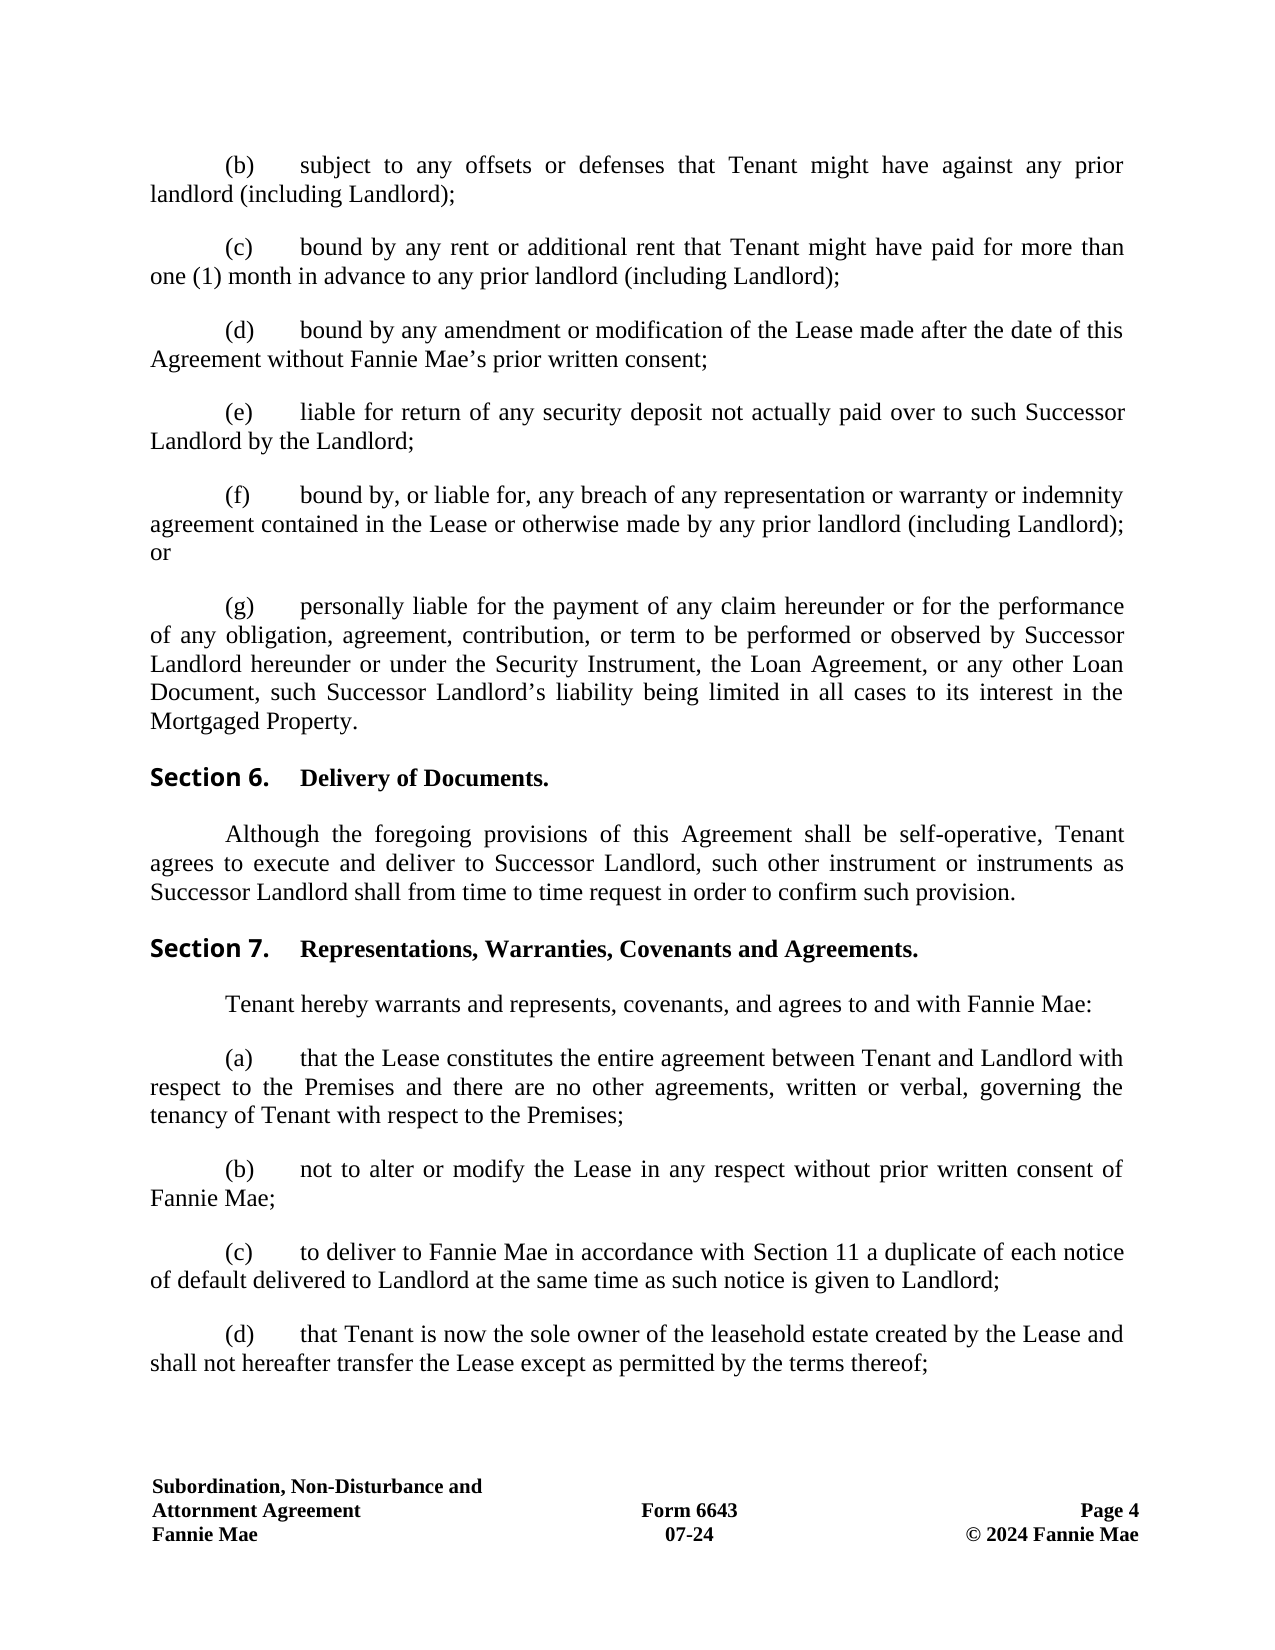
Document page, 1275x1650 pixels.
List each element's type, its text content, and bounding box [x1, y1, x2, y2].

list liable for return of any security deposit not actually paid over to such Successor Landlord by the Landlord; [150, 397, 1125, 455]
text Although the foregoing provisions of this Agreement shall be self-operative, Tenant agrees to execute and deliver to Successor Landlord, such other instrument or instruments as Successor Landlord shall from time to time request in order to confirm such provision. [150, 819, 1125, 905]
list subject to any offsets or defenses that Tenant might have against any prior landlord (including Landlord); [150, 150, 1125, 207]
list that Tenant is now the sole owner of the leasehold estate created by the Lease and shall not hereafter transfer the Lease except as permitted by the terms thereof; [150, 1319, 1125, 1377]
list Delivery of Documents. [150, 760, 1125, 794]
list bound by, or liable for, any breach of any representation or warranty or indemnity agreement contained in the Lease or otherwise made by any prior landlord (including Landlord); or [150, 480, 1125, 566]
list Representations, Warranties, Covenants and Agreements. [150, 930, 1125, 964]
text Tenant hereby warrants and represents, covenants, and agrees to and with Fannie Mae: [150, 989, 1125, 1018]
list not to alter or modify the Lease in any respect without prior written consent of Fannie Mae; [150, 1154, 1125, 1212]
list to deliver to Fannie Mae in accordance with Section 11 a duplicate of each notice of default delivered to Landlord at the same time as such notice is given to Landlord; [150, 1237, 1125, 1294]
list personally liable for the payment of any claim hereunder or for the performance of any obligation, agreement, contribution, or term to be performed or observed by Successor Landlord hereunder or under the Security Instrument, the Loan Agreement, or any other Loan Document, such Successor Landlord’s liability being limited in all cases to its interest in the Mortgaged Property. [150, 591, 1125, 735]
list that the Lease constitutes the entire agreement between Tenant and Landlord with respect to the Premises and there are no other agreements, written or verbal, governing the tenancy of Tenant with respect to the Premises; [150, 1043, 1125, 1129]
list bound by any rent or additional rent that Tenant might have paid for more than one (1) month in advance to any prior landlord (including Landlord); [150, 232, 1125, 290]
list bound by any amendment or modification of the Lease made after the date of this Agreement without Fannie Mae’s prior written consent; [150, 315, 1125, 372]
